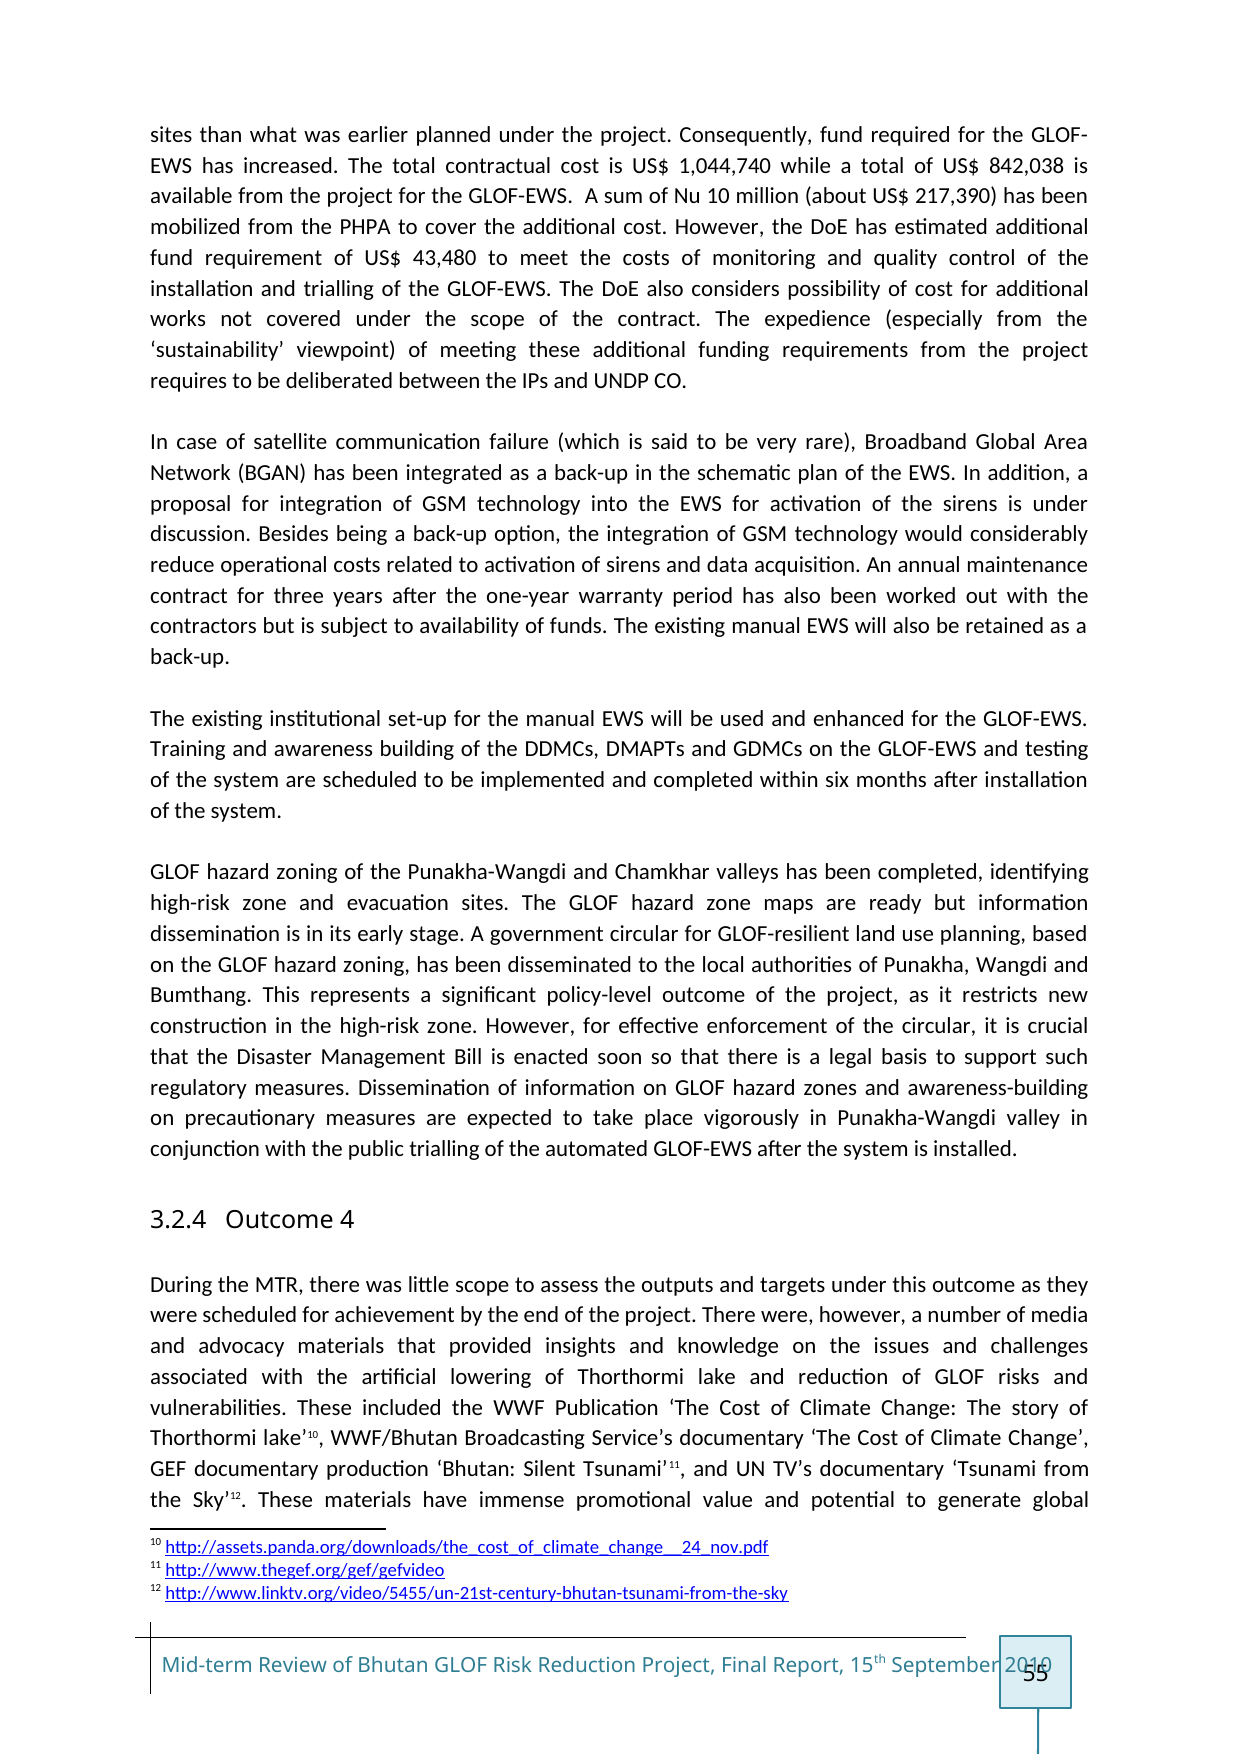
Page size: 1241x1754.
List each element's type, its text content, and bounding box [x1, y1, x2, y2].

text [150, 120, 1090, 394]
text In case of satellite communication failure (which is said to be very rare), Broadband Global Area Network (BGAN) has been integrated as a back-up in the schematic plan of the EWS. In addition, a proposal for integration of GSM technology into the EWS for activation of the sirens is under discussion. Besides being a back-up option, the integration of GSM technology would considerably reduce operational costs related to activation of sirens and data acquisition. An annual maintenance contract for three years after the one-year warranty period has also been worked out with the contractors but is subject to availability of funds. The existing manual EWS will also be retained as a back-up. [150, 427, 1090, 670]
text The existing institutional set-up for the manual EWS will be used and enhanced for the GLOF-EWS. Training and awareness building of the DDMCs, DMAPTs and GDMCs on the GLOF-EWS and testing of the system are scheduled to be implemented and completed within six months after installation of the system. [150, 704, 1090, 824]
subtitle 3.2.4 Outcome 4 [150, 1202, 1090, 1236]
text GLOF hazard zoning of the Punakha-Wangdi and Chamkhar valleys has been completed, identifying high-risk zone and evacuation sites. The GLOF hazard zone maps are ready but information dissemination is in its early stage. A government circular for GLOF-resilient land use planning, based on the GLOF hazard zoning, has been disseminated to the local authorities of Punakha, Wangdi and Bumthang. This represents a significant policy-level outcome of the project, as it restricts new construction in the high-risk zone. However, for effective enforcement of the circular, it is crucial that the Disaster Management Bill is enacted soon so that there is a legal basis to support such regulatory measures. Dissemination of information on GLOF hazard zones and awareness-building on precautionary measures are expected to take place vigorously in Punakha-Wangdi valley in conjunction with the public trialling of the automated GLOF-EWS after the system is installed. [150, 857, 1090, 1162]
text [150, 1270, 1090, 1513]
